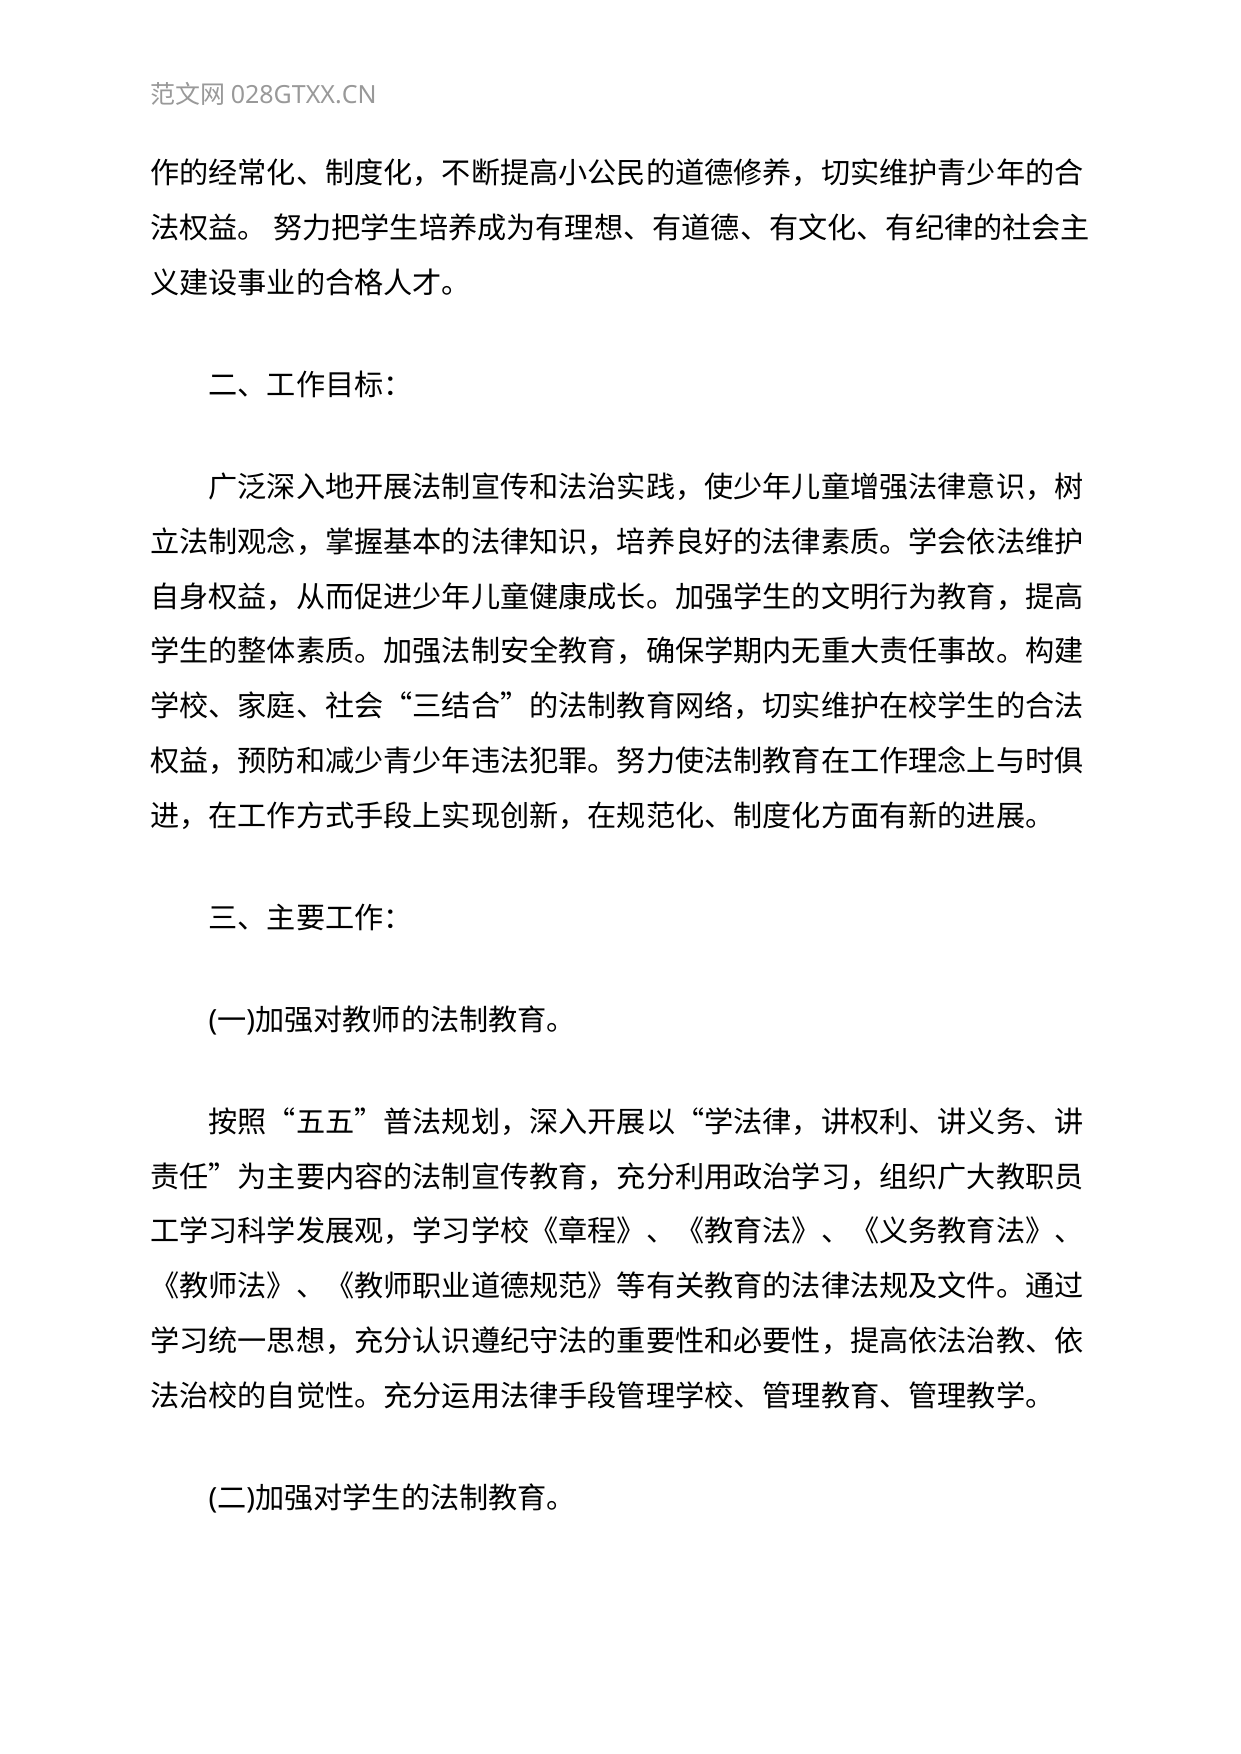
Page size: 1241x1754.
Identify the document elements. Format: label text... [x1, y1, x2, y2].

text 三、主要工作： [150, 894, 1090, 937]
text 按照“五五”普法规划，深入开展以“学法律，讲权利、讲义务、讲责任”为主要内容的法制宣传教育，充分利用政治学习，组织广大教职员工学习科学发展观，学习学校《章程》、《教育法》、《义务教育法》、《教师法》、《教师职业道德规范》等有关教育的法律法规及文件。通过学习统一思想，充分认识遵纪守法的重要性和必要性，提高依法治教、依法治校的自觉性。充分运用法律手段管理学校、管理教育、管理教学。 [150, 1098, 1090, 1415]
text 二、工作目标： [150, 362, 1090, 404]
text (二)加强对学生的法制教育。 [150, 1474, 1090, 1517]
text 广泛深入地开展法制宣传和法治实践，使少年儿童增强法律意识，树立法制观念，掌握基本的法律知识，培养良好的法律素质。学会依法维护自身权益，从而促进少年儿童健康成长。加强学生的文明行为教育，提高学生的整体素质。加强法制安全教育，确保学期内无重大责任事故。构建学校、家庭、社会“三结合”的法制教育网络，切实维护在校学生的合法权益，预防和减少青少年违法犯罪。努力使法制教育在工作理念上与时俱进，在工作方式手段上实现创新，在规范化、制度化方面有新的进展。 [150, 463, 1090, 835]
text (一)加强对教师的法制教育。 [150, 996, 1090, 1039]
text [150, 150, 1090, 302]
